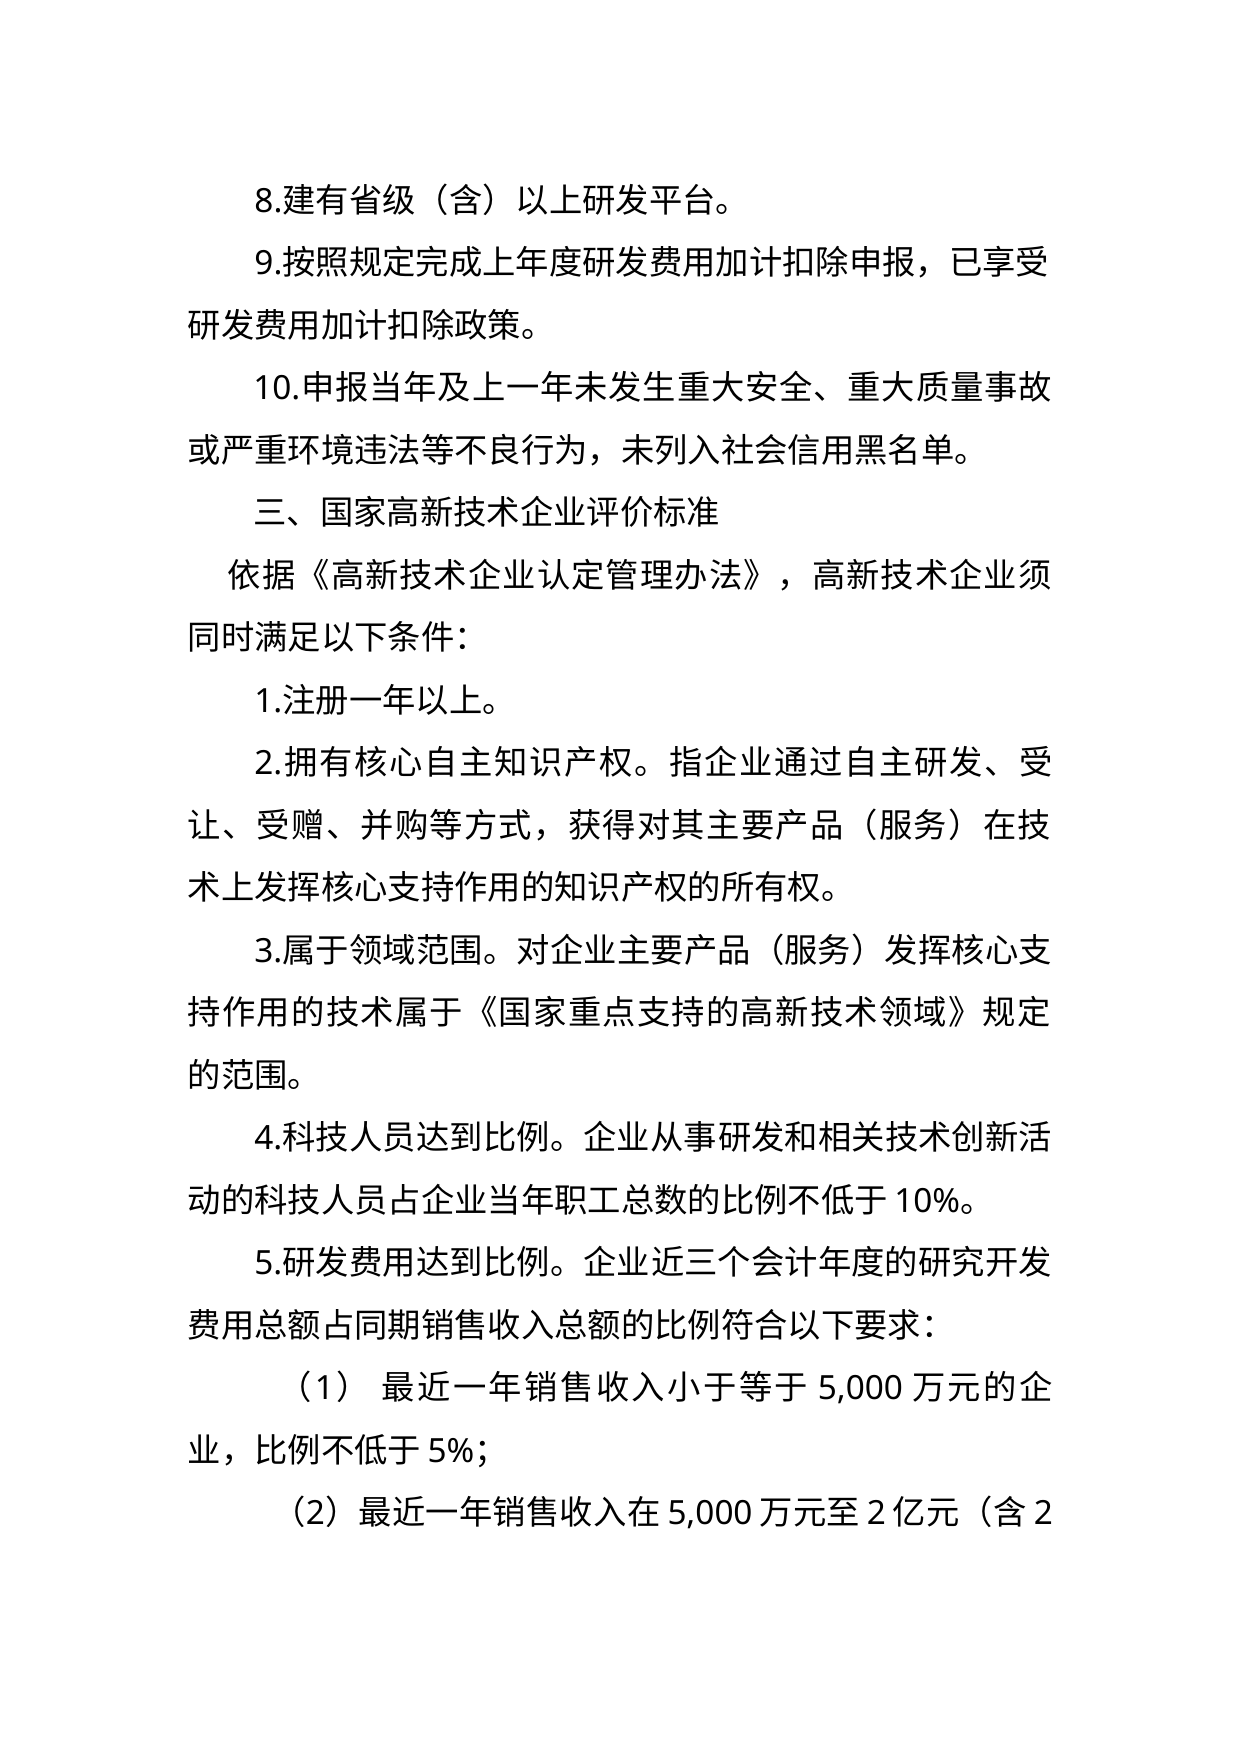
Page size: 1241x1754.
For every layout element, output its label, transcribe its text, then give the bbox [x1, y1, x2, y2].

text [187, 1474, 1053, 1537]
text 5.研发费用达到比例。企业近三个会计年度的研究开发费用总额占同期销售收入总额的比例符合以下要求： [187, 1224, 1053, 1349]
text 3.属于领域范围。对企业主要产品（服务）发挥核心支持作用的技术属于《国家重点支持的高新技术领域》规定的范围。 [187, 912, 1053, 1099]
text 2.拥有核心自主知识产权。指企业通过自主研发、受让、受赠、并购等方式，获得对其主要产品（服务）在技术上发挥核心支持作用的知识产权的所有权。 [187, 724, 1053, 912]
text 依据《高新技术企业认定管理办法》，高新技术企业须同时满足以下条件： [187, 537, 1053, 662]
text （1） 最近一年销售收入小于等于5,000万元的企业，比例不低于5%； [187, 1349, 1053, 1474]
text 10.申报当年及上一年未发生重大安全、重大质量事故或严重环境违法等不良行为，未列入社会信用黑名单。 [187, 349, 1053, 474]
text 9.按照规定完成上年度研发费用加计扣除申报，已享受研发费用加计扣除政策。 [187, 224, 1053, 349]
text 8.建有省级（含）以上研发平台。 [187, 162, 1053, 224]
text 1.注册一年以上。 [187, 662, 1053, 724]
text 三、国家高新技术企业评价标准 [187, 474, 1053, 537]
text 4.科技人员达到比例。企业从事研发和相关技术创新活动的科技人员占企业当年职工总数的比例不低于10%。 [187, 1099, 1053, 1224]
